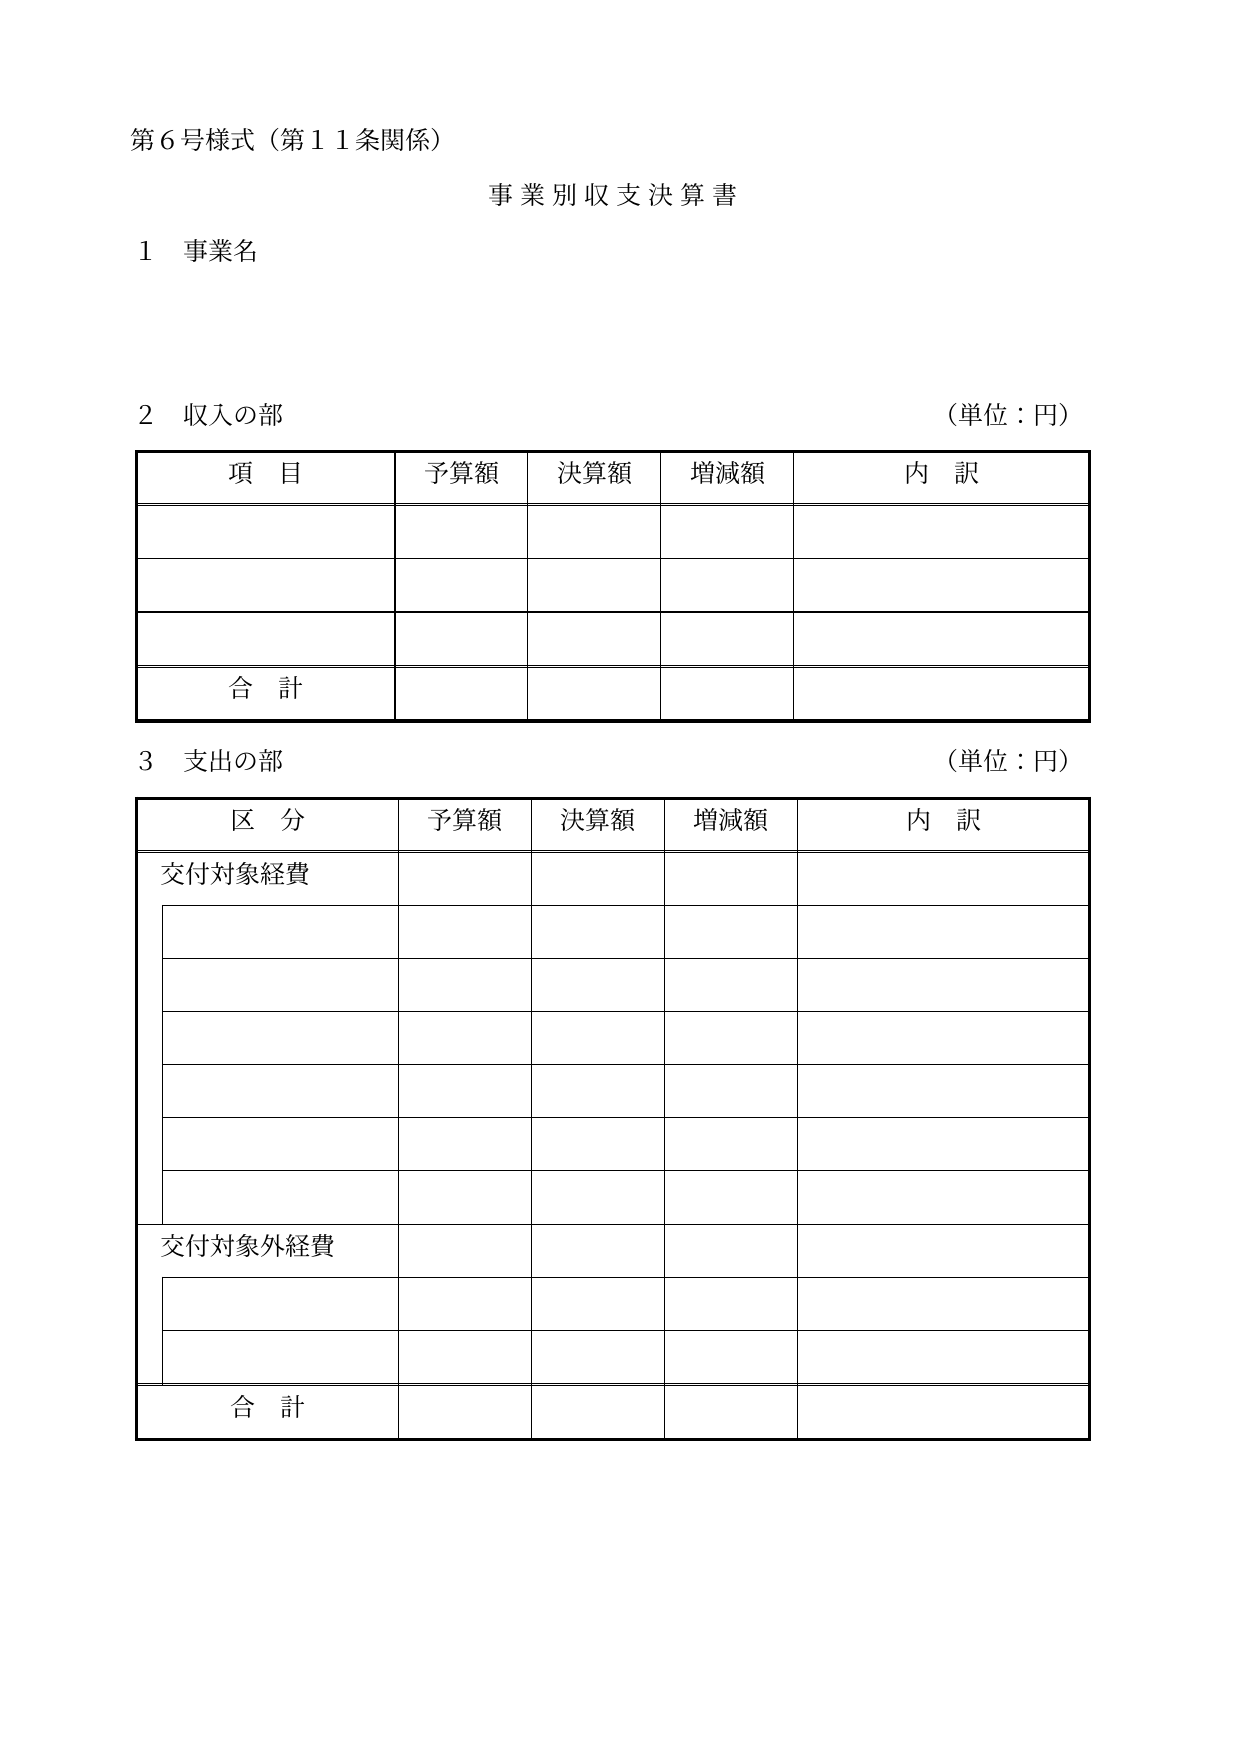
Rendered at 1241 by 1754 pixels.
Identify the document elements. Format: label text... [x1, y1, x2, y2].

table_cell [396, 613, 527, 664]
table_cell [798, 1171, 1088, 1223]
table_header 予算額 [396, 453, 527, 503]
table_cell [661, 668, 793, 719]
text ２ 収入の部 （単位：円） [133, 395, 1093, 432]
table_cell [532, 853, 664, 905]
table_cell [138, 613, 394, 664]
table_cell [399, 1171, 531, 1223]
table_cell [532, 1225, 664, 1277]
table_cell [665, 853, 797, 905]
table_cell [396, 559, 527, 611]
table_cell [798, 1065, 1088, 1117]
table_cell [399, 1278, 531, 1330]
table_cell [138, 506, 394, 558]
table_header 項目 [138, 453, 394, 503]
table_cell [532, 906, 664, 958]
table_cell [532, 959, 664, 1011]
table_cell [798, 959, 1088, 1011]
table_cell [138, 1330, 162, 1383]
table_cell [532, 1171, 664, 1223]
table_cell [399, 1225, 531, 1277]
table_cell [528, 559, 660, 611]
table_cell [399, 906, 531, 958]
table_cell [163, 959, 398, 1011]
table_cell [396, 506, 527, 558]
table_cell [665, 1386, 797, 1438]
table_cell [532, 1386, 664, 1438]
table_cell 合計 [138, 1386, 398, 1438]
table_cell [798, 1386, 1088, 1438]
table_cell [138, 1064, 162, 1117]
table_cell [661, 506, 793, 558]
table_cell [794, 668, 1088, 719]
table_header 内訳 [798, 800, 1088, 850]
table_cell [665, 1065, 797, 1117]
table_cell 交付対象外経費 [138, 1225, 398, 1277]
text 事業別収支決算書 [133, 175, 1093, 212]
table_cell 交付対象経費 [138, 853, 398, 905]
table_cell [399, 1065, 531, 1117]
table_cell [138, 559, 394, 611]
text 第６号様式（第１１条関係） [130, 119, 1093, 157]
table_cell [399, 1012, 531, 1064]
table_cell [798, 1012, 1088, 1064]
table_cell [138, 1170, 162, 1223]
table_header 内訳 [794, 453, 1088, 503]
table_header 増減額 [661, 453, 793, 503]
table_cell [665, 959, 797, 1011]
table_cell 合計 [138, 668, 394, 719]
table_cell [794, 559, 1088, 611]
table_cell [798, 1118, 1088, 1170]
table_cell [798, 906, 1088, 958]
list １ 事業名 [133, 230, 1093, 268]
table_cell [163, 1065, 398, 1117]
table_cell [138, 1277, 162, 1330]
table_header 区分 [138, 800, 398, 850]
table_cell [532, 1278, 664, 1330]
table_cell [528, 506, 660, 558]
table_cell [399, 1331, 531, 1383]
table_cell [528, 668, 660, 719]
table_cell [665, 906, 797, 958]
table_cell [396, 668, 527, 719]
table_cell [138, 905, 162, 958]
table_cell [665, 1225, 797, 1277]
table_cell [794, 506, 1088, 558]
table_cell [665, 1278, 797, 1330]
text ３ 支出の部 （単位：円） [133, 741, 1093, 779]
table_header 増減額 [665, 800, 797, 850]
table_cell [399, 1118, 531, 1170]
table_cell [532, 1118, 664, 1170]
table_cell [163, 1012, 398, 1064]
table_cell [163, 906, 398, 958]
table_cell [665, 1331, 797, 1383]
table_cell [661, 559, 793, 611]
table_cell [163, 1278, 398, 1330]
table_cell [661, 613, 793, 664]
table_cell [399, 959, 531, 1011]
table_cell [798, 1225, 1088, 1277]
table_cell [665, 1171, 797, 1223]
table_cell [798, 1331, 1088, 1383]
table_cell [399, 1386, 531, 1438]
table_cell [794, 613, 1088, 664]
table_cell [532, 1331, 664, 1383]
table_cell [138, 1117, 162, 1170]
table_header 決算額 [528, 453, 660, 503]
table_header 決算額 [532, 800, 664, 850]
table_cell [163, 1171, 398, 1223]
table_cell [138, 1011, 162, 1064]
table_cell [399, 853, 531, 905]
table_cell [528, 613, 660, 664]
table_cell [532, 1065, 664, 1117]
table_cell [532, 1012, 664, 1064]
table_cell [138, 958, 162, 1011]
table_header 予算額 [399, 800, 531, 850]
table_cell [665, 1118, 797, 1170]
table_cell [798, 853, 1088, 905]
table_cell [798, 1278, 1088, 1330]
table_cell [163, 1118, 398, 1170]
table_cell [163, 1331, 398, 1383]
table_cell [665, 1012, 797, 1064]
